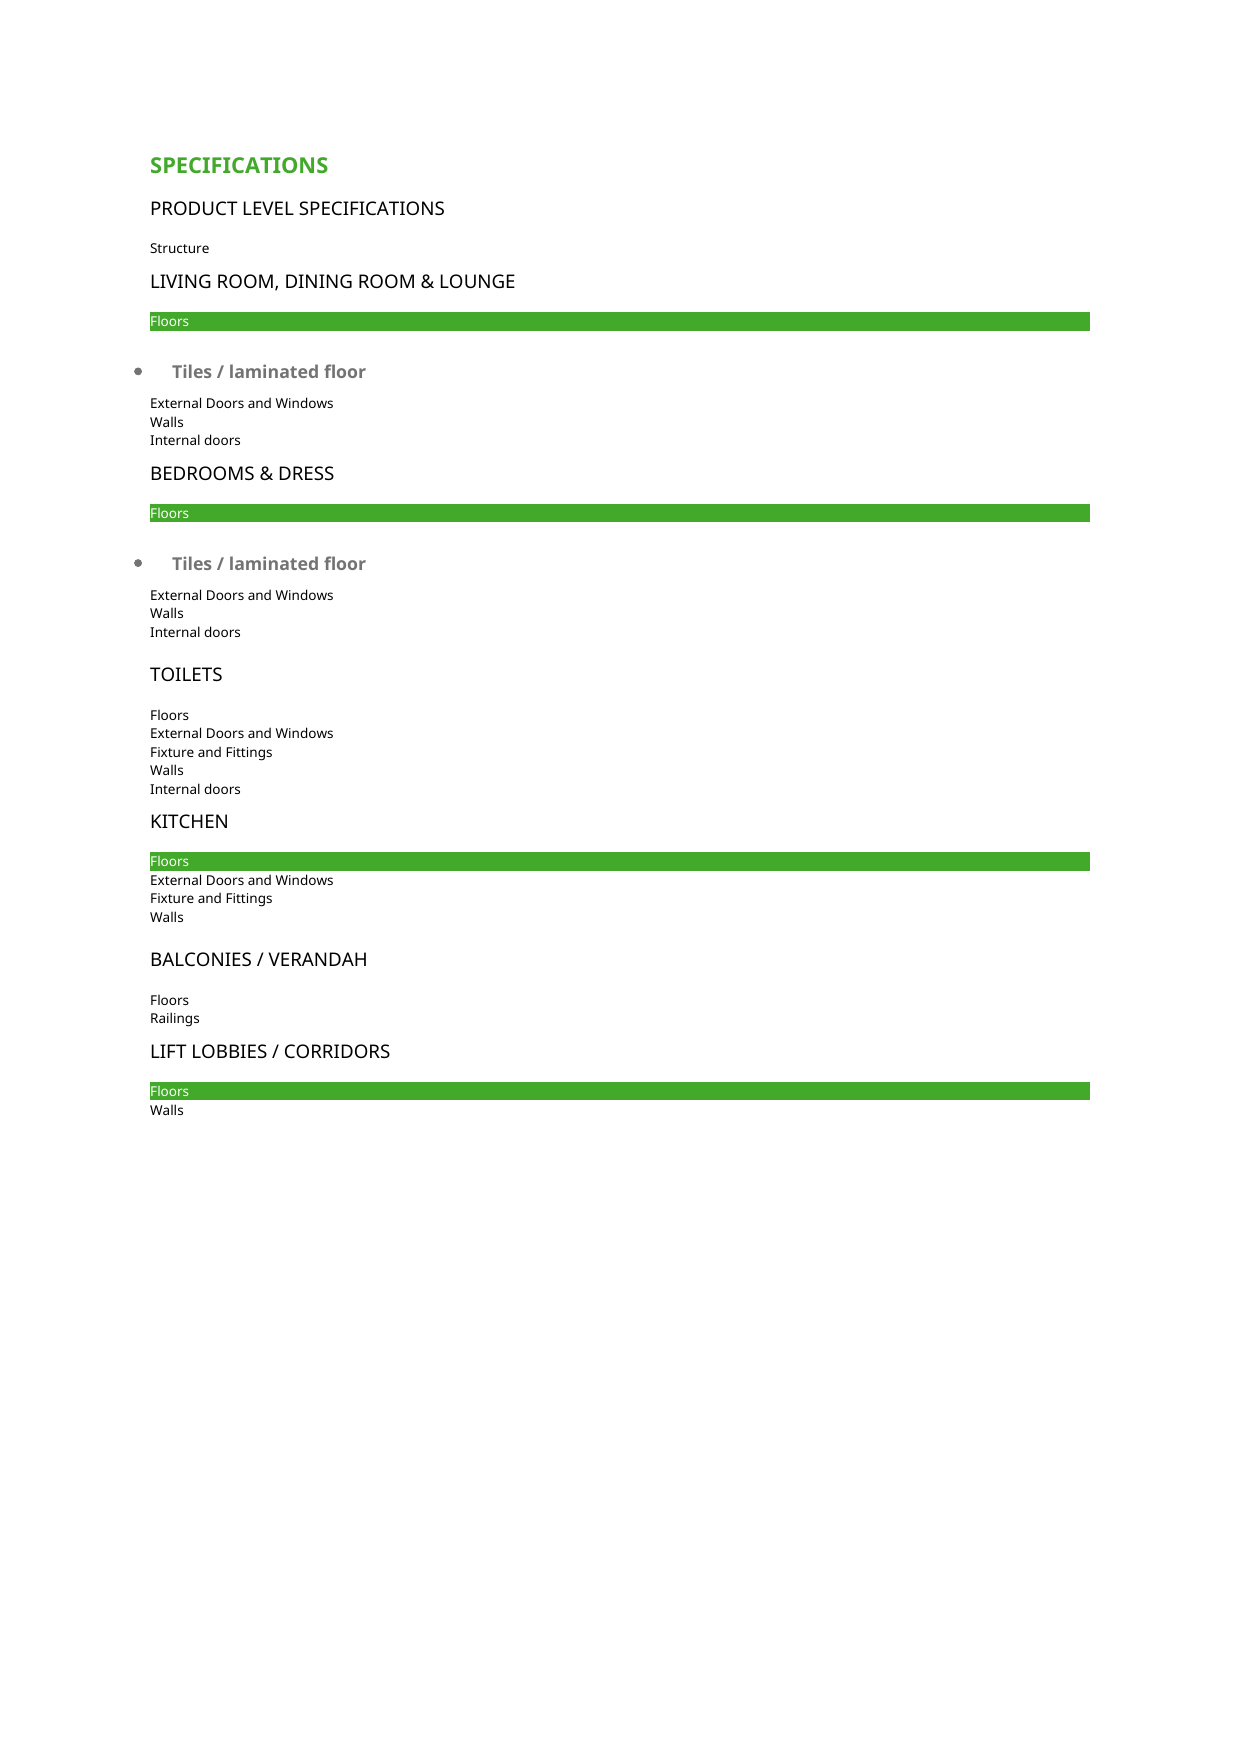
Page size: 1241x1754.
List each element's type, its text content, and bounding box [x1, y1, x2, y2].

text Walls [150, 413, 1090, 431]
text Floors [150, 706, 1090, 724]
text Fixture and Fittings [150, 889, 1090, 908]
text External Doors and Windows [150, 586, 1090, 604]
text Floors [150, 312, 1090, 331]
text LIVING ROOM, DINING ROOM & LOUNGE [150, 268, 1090, 293]
text Internal doors [150, 431, 1090, 449]
text Internal doors [150, 779, 1090, 798]
text PRODUCT LEVEL SPECIFICATIONS [150, 195, 1090, 221]
list Tiles / laminated floor [134, 360, 1090, 384]
text Floors [150, 504, 1090, 522]
text LIFT LOBBIES / CORRIDORS [150, 1038, 1090, 1063]
text Walls [150, 1100, 1090, 1119]
text External Doors and Windows [150, 871, 1090, 889]
text Walls [150, 761, 1090, 779]
text TOILETS [150, 662, 1090, 687]
text Floors [150, 991, 1090, 1009]
text BEDROOMS & DRESS [150, 460, 1090, 485]
list Tiles / laminated floor [134, 551, 1090, 576]
text Walls [150, 908, 1090, 926]
text Floors [150, 852, 1090, 871]
text External Doors and Windows [150, 394, 1090, 413]
text BALCONIES / VERANDAH [150, 947, 1090, 972]
text Floors [150, 1082, 1090, 1100]
text Fixture and Fittings [150, 743, 1090, 761]
text SPECIFICATIONS [150, 150, 1090, 180]
text Walls [150, 604, 1090, 623]
text Railings [150, 1009, 1090, 1028]
text KITCHEN [150, 808, 1090, 834]
text External Doors and Windows [150, 724, 1090, 743]
text Internal doors [150, 623, 1090, 641]
text Structure [150, 239, 1090, 258]
